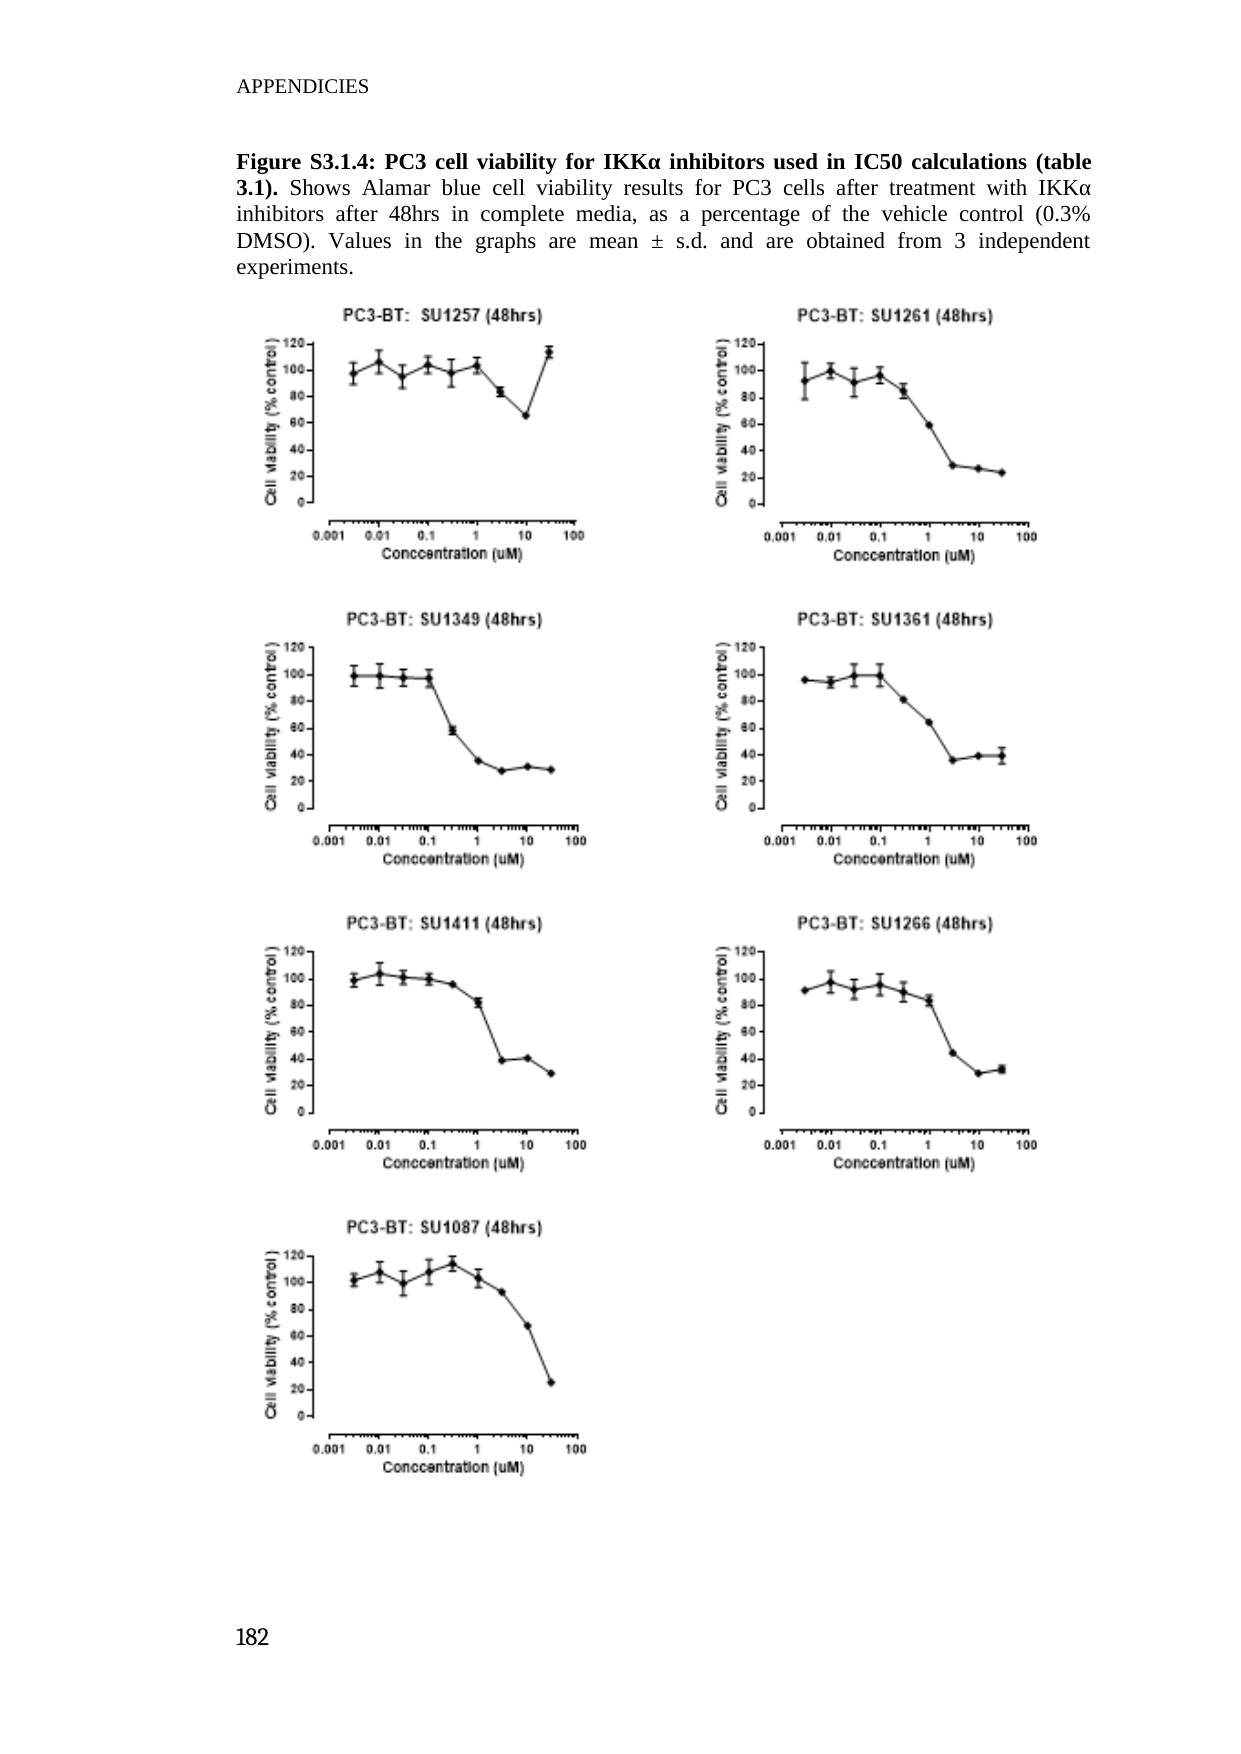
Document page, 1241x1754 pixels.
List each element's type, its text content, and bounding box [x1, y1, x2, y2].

picture [236, 279, 1090, 1512]
text Figure S3.1.4: PC3 cell viability for IKKα inhibitors used in IC50 calculations (table 3.1). Shows Alamar blue cell viability results for PC3 cells after treatment with IKKα inhibitors after 48hrs in complete media, as a percentage of the vehicle control (0.3% DMSO). Values in the graphs are mean ± s.d. and are obtained from 3 independent experiments. [236, 148, 1092, 279]
